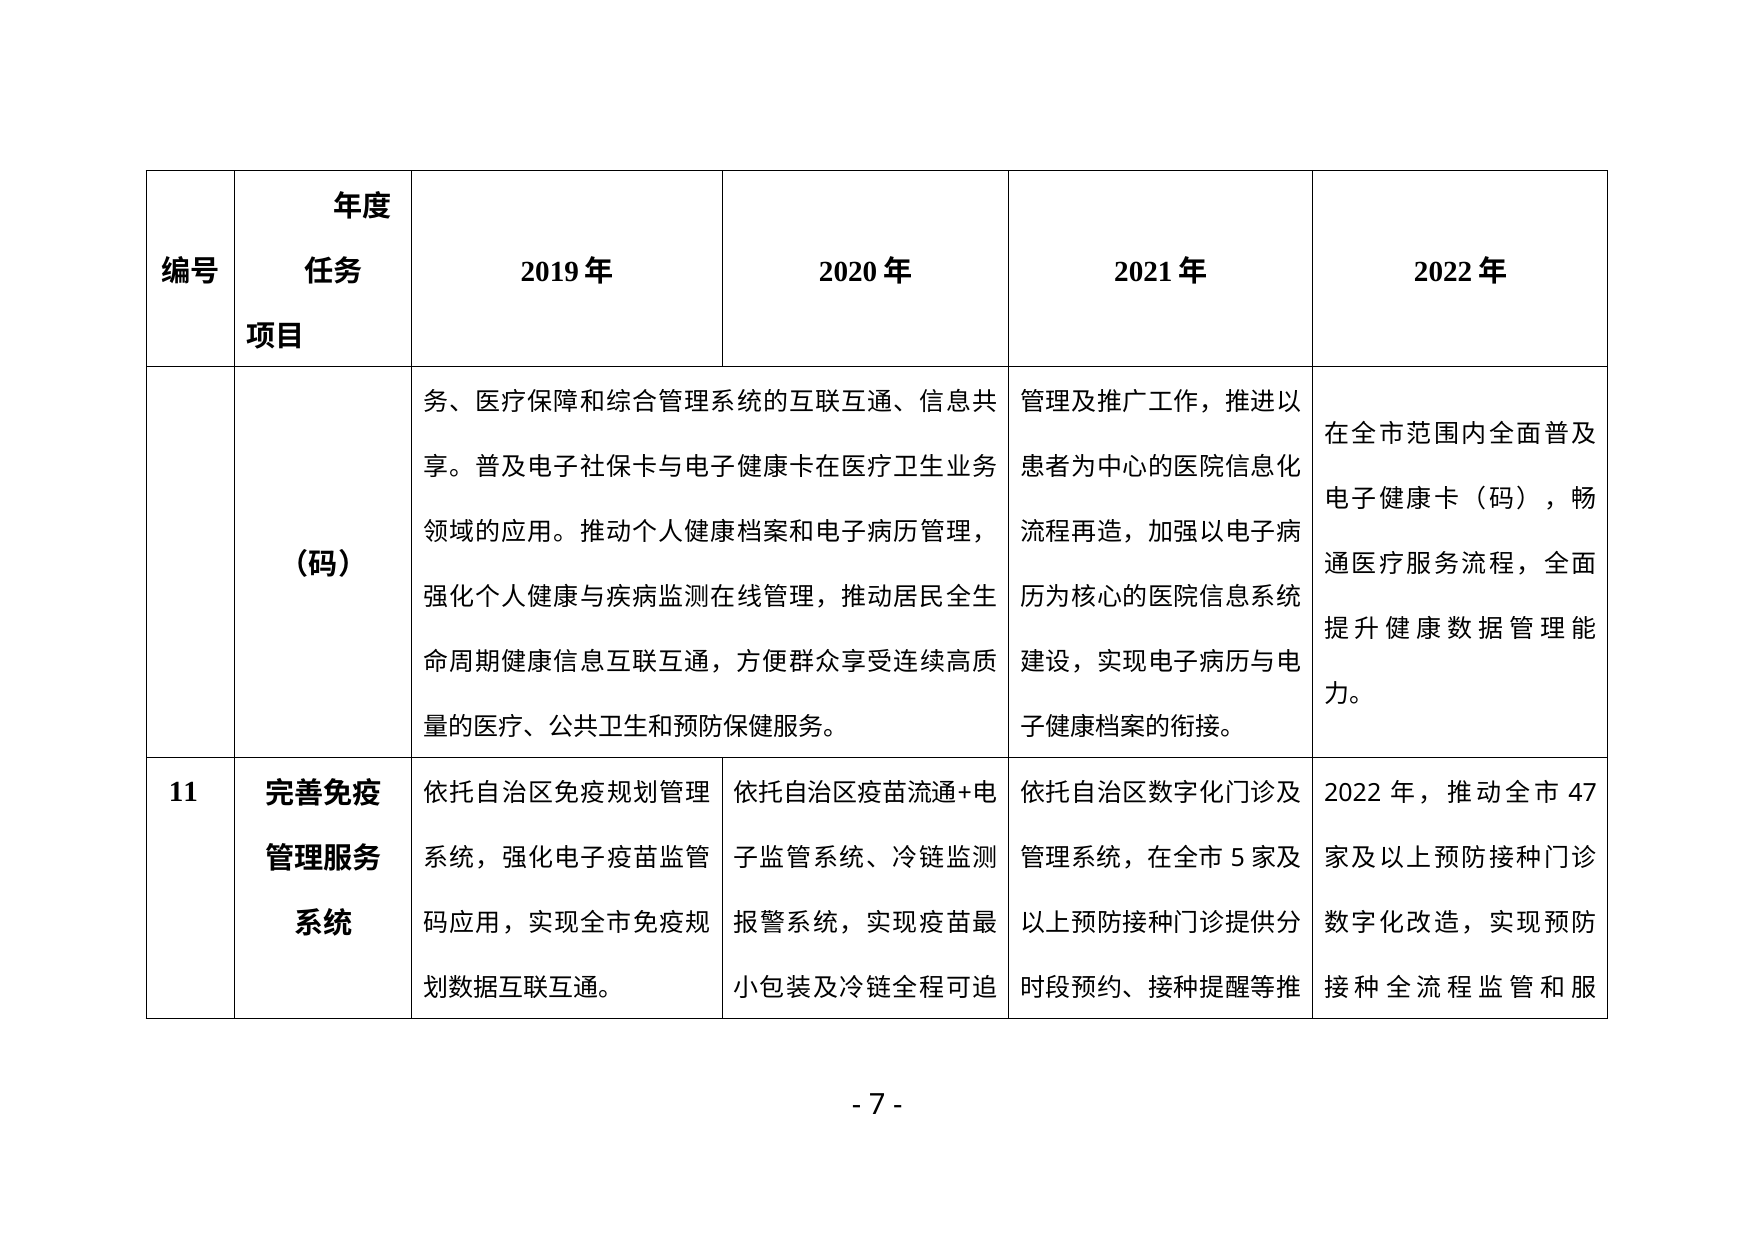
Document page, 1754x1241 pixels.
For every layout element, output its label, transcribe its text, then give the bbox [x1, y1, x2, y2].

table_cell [1313, 367, 1607, 757]
table_header 2020年 [723, 171, 1008, 366]
table_header 2022年 [1313, 171, 1607, 366]
table_header 编号 [147, 171, 234, 366]
table_cell [147, 367, 234, 757]
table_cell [723, 758, 1008, 1018]
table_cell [1313, 758, 1607, 1018]
table_cell [147, 758, 234, 1018]
table_cell 完善免疫 管理服务 系统 [235, 758, 411, 1018]
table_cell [1009, 367, 1312, 757]
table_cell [1009, 758, 1312, 1018]
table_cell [412, 758, 722, 1018]
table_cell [412, 367, 1008, 757]
table_header 2021年 [1009, 171, 1312, 366]
table_header 2019年 [412, 171, 722, 366]
table_header 年度 任务 项目 [235, 171, 411, 366]
table_cell 加快普及电子健康卡（码） [235, 367, 411, 757]
